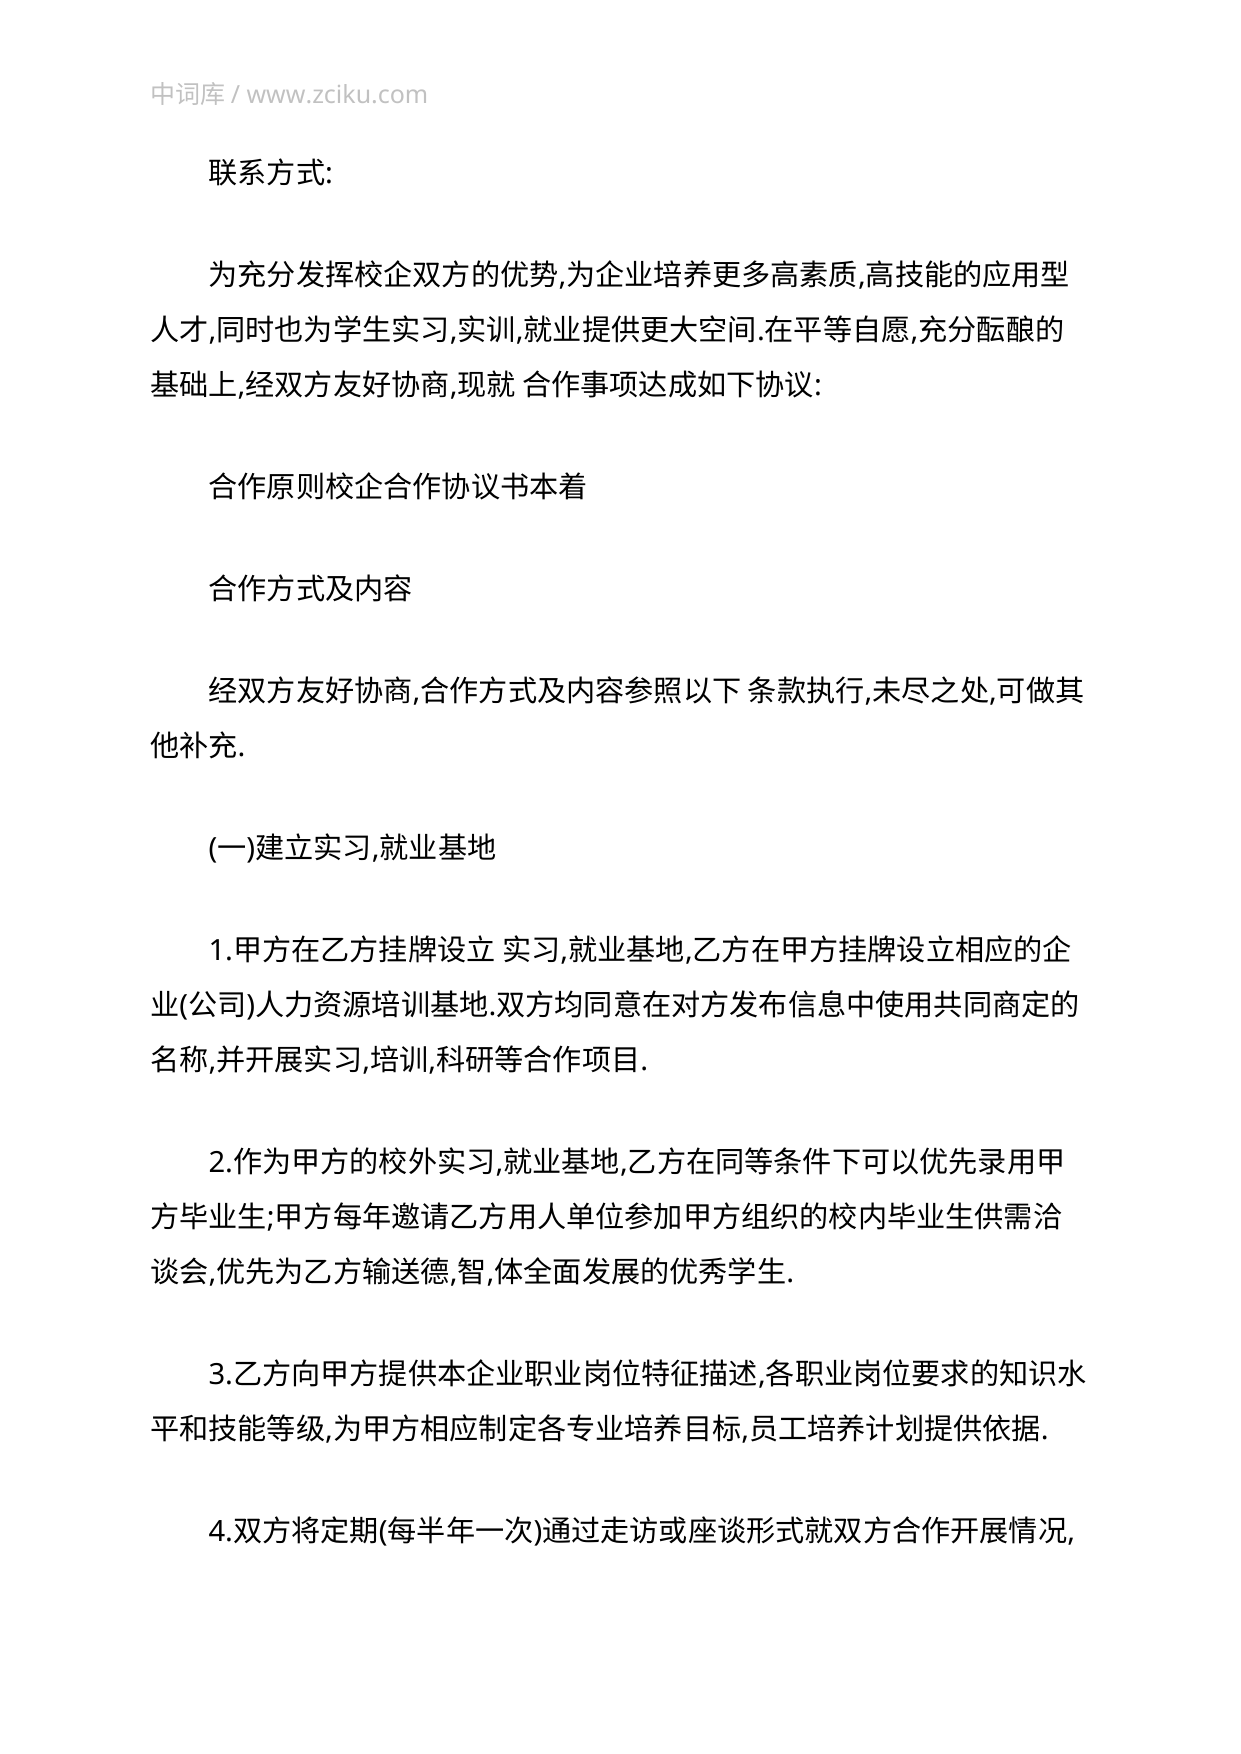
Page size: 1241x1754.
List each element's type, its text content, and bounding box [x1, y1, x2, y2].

text 经双方友好协商,合作方式及内容参照以下 条款执行,未尽之处,可做其他补充. [150, 667, 1090, 765]
text 联系方式: [150, 150, 1090, 192]
text 3.乙方向甲方提供本企业职业岗位特征描述,各职业岗位要求的知识水平和技能等级,为甲方相应制定各专业培养目标,员工培养计划提供依据. [150, 1350, 1090, 1448]
text 为充分发挥校企双方的优势,为企业培养更多高素质,高技能的应用型人才,同时也为学生实习,实训,就业提供更大空间.在平等自愿,充分酝酿的基础上,经双方友好协商,现就 合作事项达成如下协议: [150, 252, 1090, 404]
text 2.作为甲方的校外实习,就业基地,乙方在同等条件下可以优先录用甲方毕业生;甲方每年邀请乙方用人单位参加甲方组织的校内毕业生供需洽谈会,优先为乙方输送德,智,体全面发展的优秀学生. [150, 1138, 1090, 1291]
text 合作原则校企合作协议书本着 [150, 464, 1090, 506]
text (一)建立实习,就业基地 [150, 824, 1090, 867]
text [150, 1507, 1090, 1550]
text 合作方式及内容 [150, 566, 1090, 608]
text 1.甲方在乙方挂牌设立 实习,就业基地,乙方在甲方挂牌设立相应的企业(公司)人力资源培训基地.双方均同意在对方发布信息中使用共同商定的名称,并开展实习,培训,科研等合作项目. [150, 926, 1090, 1079]
